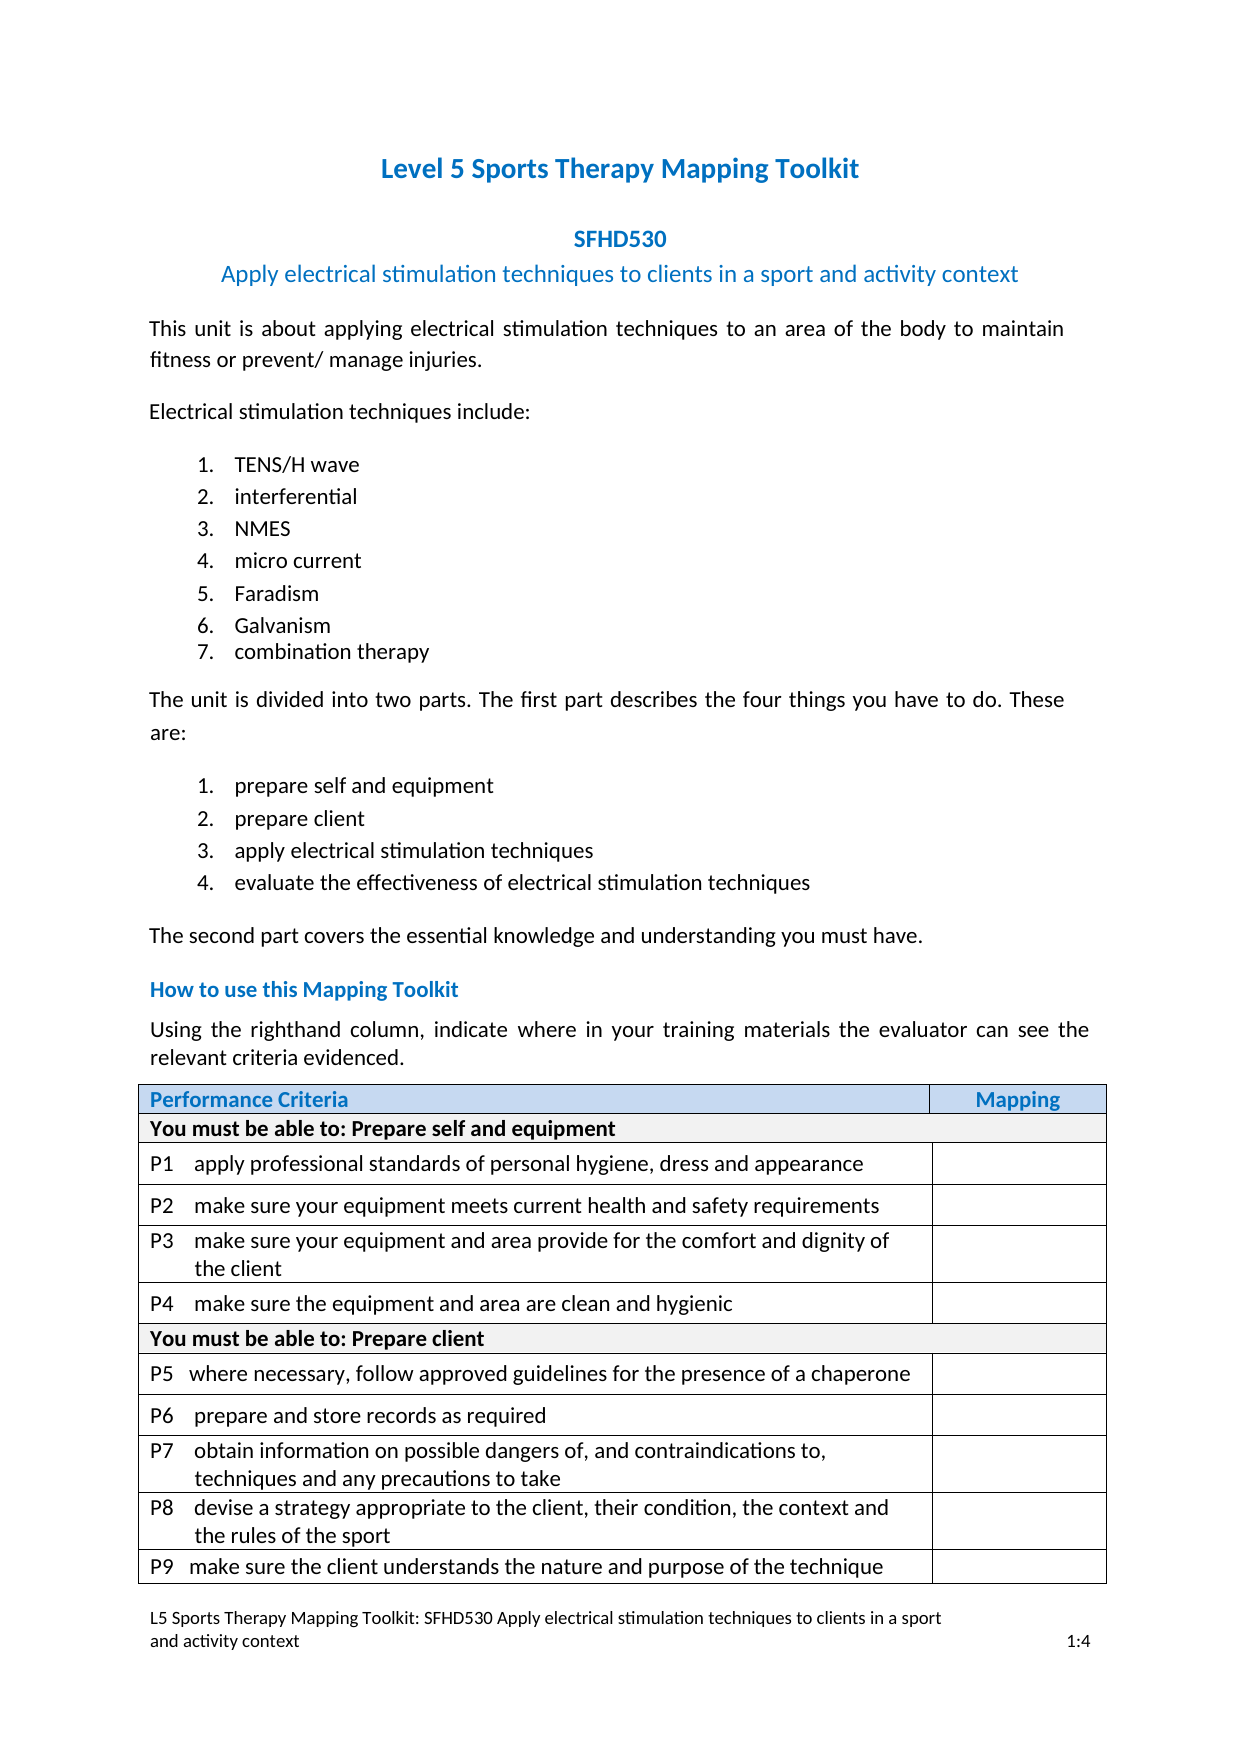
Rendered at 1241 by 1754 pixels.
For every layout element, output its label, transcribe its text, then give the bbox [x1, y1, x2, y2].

table_cell P4 make sure the equipment and area are clean and hygienic [139, 1283, 932, 1323]
list apply electrical stimulation techniques [197, 836, 1090, 864]
table_cell P8 devise a strategy appropriate to the client, their condition, the context and the rules of the sport [139, 1493, 932, 1549]
list TENS/H wave [197, 450, 1090, 478]
list NMES [197, 514, 1090, 542]
table_cell [933, 1395, 1106, 1435]
table_cell P2 make sure your equipment meets current health and safety requirements [139, 1185, 932, 1225]
text Level 5 Sports Therapy Mapping Toolkit [150, 150, 1090, 186]
table_cell [933, 1143, 1106, 1183]
table_cell P1 apply professional standards of personal hygiene, dress and appearance [139, 1143, 932, 1183]
table_cell [933, 1436, 1106, 1492]
text Apply electrical stimulation techniques to clients in a sport and activity context [150, 258, 1090, 289]
table_cell P6 prepare and store records as required [139, 1395, 932, 1435]
table_cell You must be able to: Prepare self and equipment [139, 1114, 1106, 1142]
list evaluate the effectiveness of electrical stimulation techniques [197, 868, 1090, 896]
list Galvanism [197, 611, 1090, 639]
list interferential [197, 482, 1090, 510]
table_cell [933, 1354, 1106, 1394]
table_cell You must be able to: Prepare client [139, 1324, 1106, 1352]
table_cell [933, 1185, 1106, 1225]
table_header Mapping [930, 1085, 1106, 1113]
text Electrical stimulation techniques include: [149, 397, 1090, 425]
table_cell [933, 1226, 1106, 1282]
table_cell P7 obtain information on possible dangers of, and contraindications to, techniques and any precautions to take [139, 1436, 932, 1492]
list Faradism [197, 579, 1090, 607]
text This unit is about applying electrical stimulation techniques to an area of the body to maintain fitness or prevent/ manage injuries. [149, 314, 1064, 373]
text Using the righthand column, indicate where in your training materials the evaluator can see the relevant criteria evidenced. [150, 1016, 1090, 1072]
list prepare client [197, 804, 1090, 832]
text The second part covers the essential knowledge and understanding you must have. [149, 921, 1082, 949]
table_cell P3 make sure your equipment and area provide for the comfort and dignity of the client [139, 1226, 932, 1282]
list combination therapy [197, 643, 1090, 664]
text SFHD530 [150, 223, 1090, 254]
table_cell P5 where necessary, follow approved guidelines for the presence of a chaperone [139, 1354, 932, 1394]
text How to use this Mapping Toolkit [150, 975, 1090, 1003]
list prepare self and equipment [197, 772, 1090, 799]
list micro current [197, 546, 1090, 574]
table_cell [139, 1550, 932, 1582]
text The unit is divided into two parts. The first part describes the four things you have to do. These are: [149, 685, 1064, 746]
table_cell [933, 1550, 1106, 1582]
table_header Performance Criteria [139, 1085, 929, 1113]
table_cell [933, 1283, 1106, 1323]
table_cell [933, 1493, 1106, 1549]
